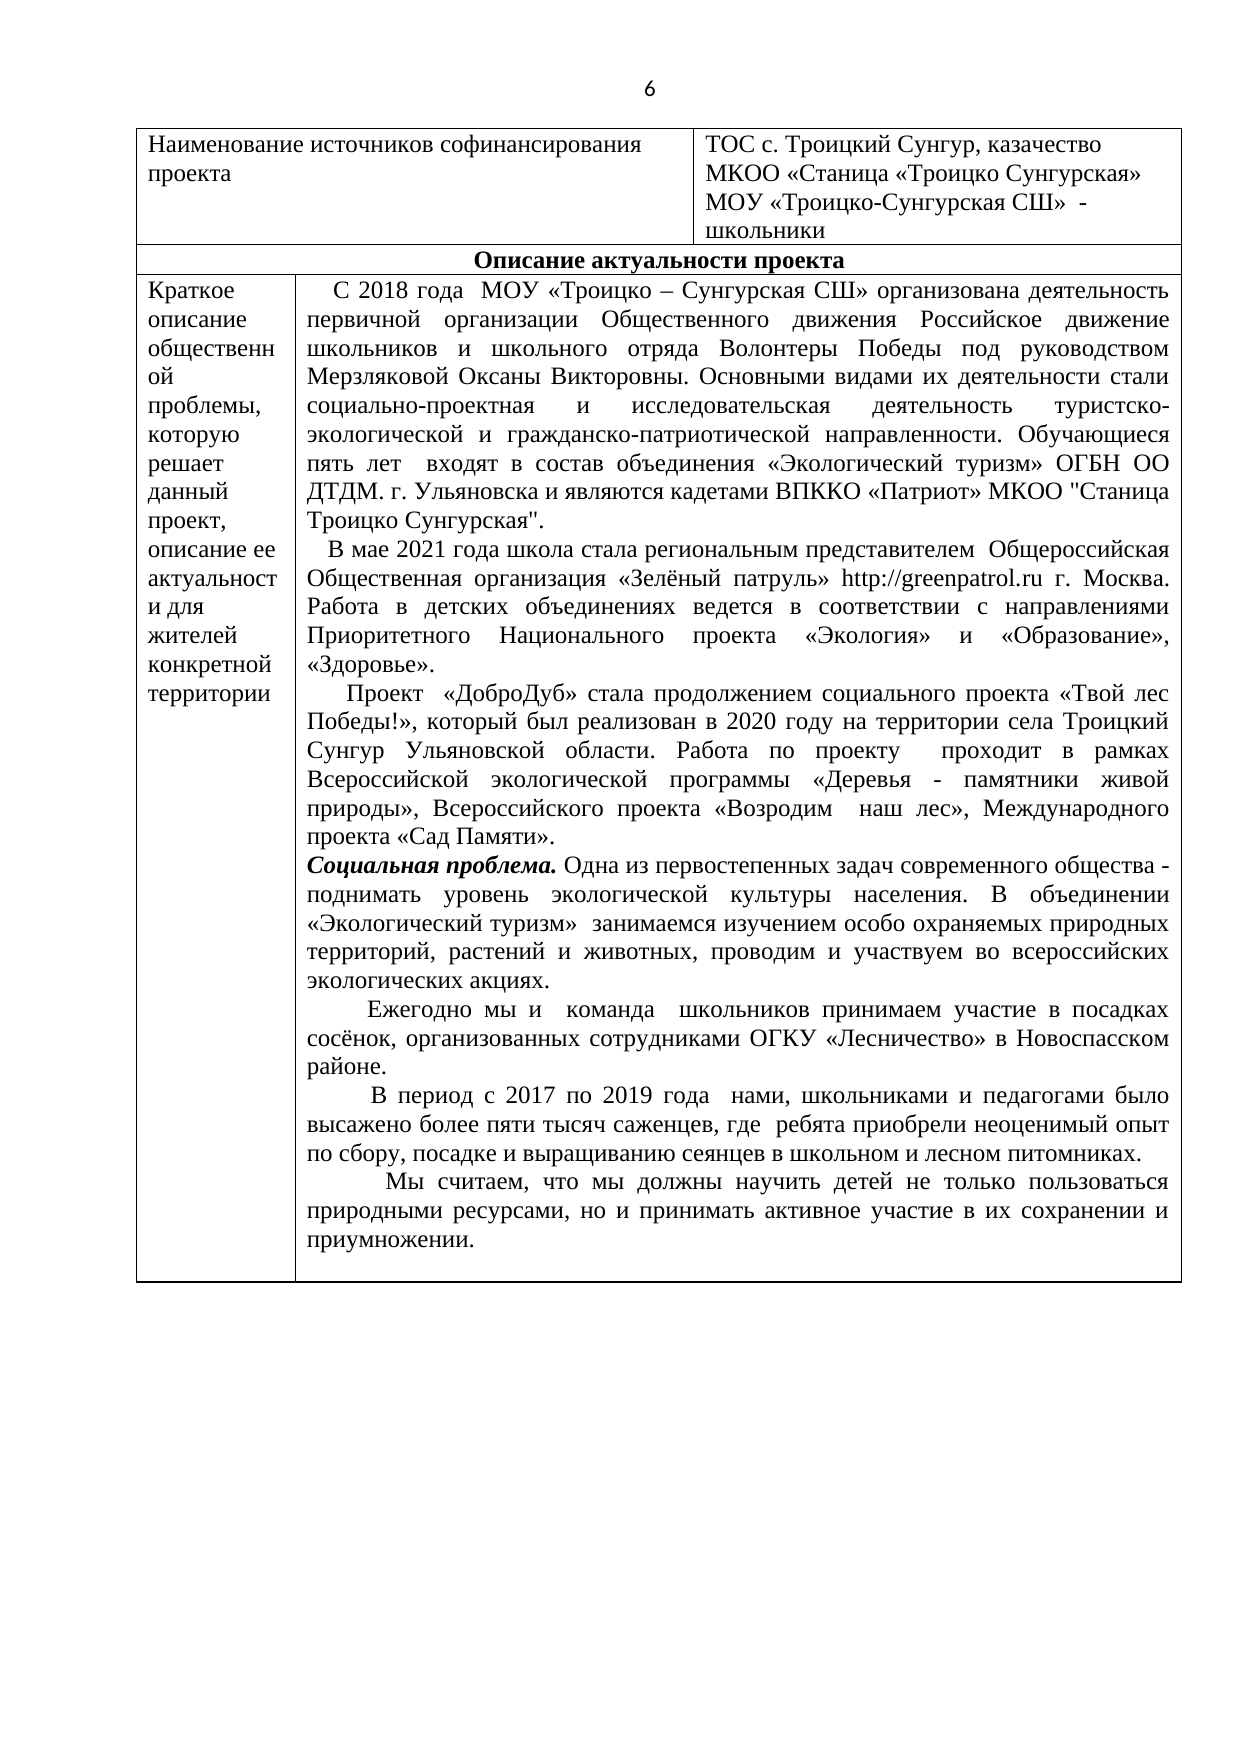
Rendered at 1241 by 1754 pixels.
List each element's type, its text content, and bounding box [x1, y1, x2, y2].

table_cell С 2018 года МОУ «Троицко – Сунгурская СШ» организована деятельность первичной организации Общественного движения Российское движение школьников и школьного отряда Волонтеры Победы под руководством Мерзляковой Оксаны Викторовны. Основными видами их деятельности стали социально-проектная и исследовательская деятельность туристско- экологической и гражданско-патриотической направленности. Обучающиеся пять лет входят в состав объединения «Экологический туризм» ОГБН ОО ДТДМ. г. Ульяновска и являются кадетами ВПККО «Патриот» МКОО "Станица Троицко Сунгурская". В мае 2021 года школа стала региональным представителем Общероссийская Общественная организация «Зелёный патруль» http://greenpatrol.ru г. Москва. Работа в детских объединениях ведется в соответствии с направлениями Приоритетного Национального проекта «Экология» и «Образование», «Здоровье». Проект «ДоброДуб» стала продолжением социального проекта «Твой лес Победы!», который был реализован в 2020 году на территории села Троицкий Сунгур Ульяновской области. Работа по проекту проходит в рамках Всероссийской экологической программы «Деревья - памятники живой природы», Всероссийского проекта «Возродим наш лес», Международного проекта «Сад Памяти». Социальная проблема. Одна из первостепенных задач современного общества - поднимать уровень экологической культуры населения. В объединении «Экологический туризм» занимаемся изучением особо охраняемых природных территорий, растений и животных, проводим и участвуем во всероссийских экологических акциях. Ежегодно мы и команда школьников принимаем участие в посадках сосёнок, организованных сотрудниками ОГКУ «Лесничество» в Новоспасском районе. В период с 2017 по 2019 года нами, школьниками и педагогами было высажено более пяти тысяч саженцев, где ребята приобрели неоценимый опыт по сбору, посадке и выращиванию сеянцев в школьном и лесном питомниках. Мы считаем, что мы должны научить детей не только пользоваться природными ресурсами, но и принимать активное участие в их сохранении и приумножении. [296, 275, 1181, 1281]
table_cell Наименование источников софинансирования проекта [137, 129, 693, 244]
table_cell Описание актуальности проекта [137, 245, 1181, 274]
table_cell ТОС с. Троицкий Сунгур, казачество МКОО «Станица «Троицко Сунгурская» МОУ «Троицко-Сунгурская СШ» -школьники [694, 129, 1181, 244]
table_cell Краткое описание общественной проблемы, которую решает данный проект, описание ее актуальности для жителей конкретной территории [137, 275, 295, 1281]
